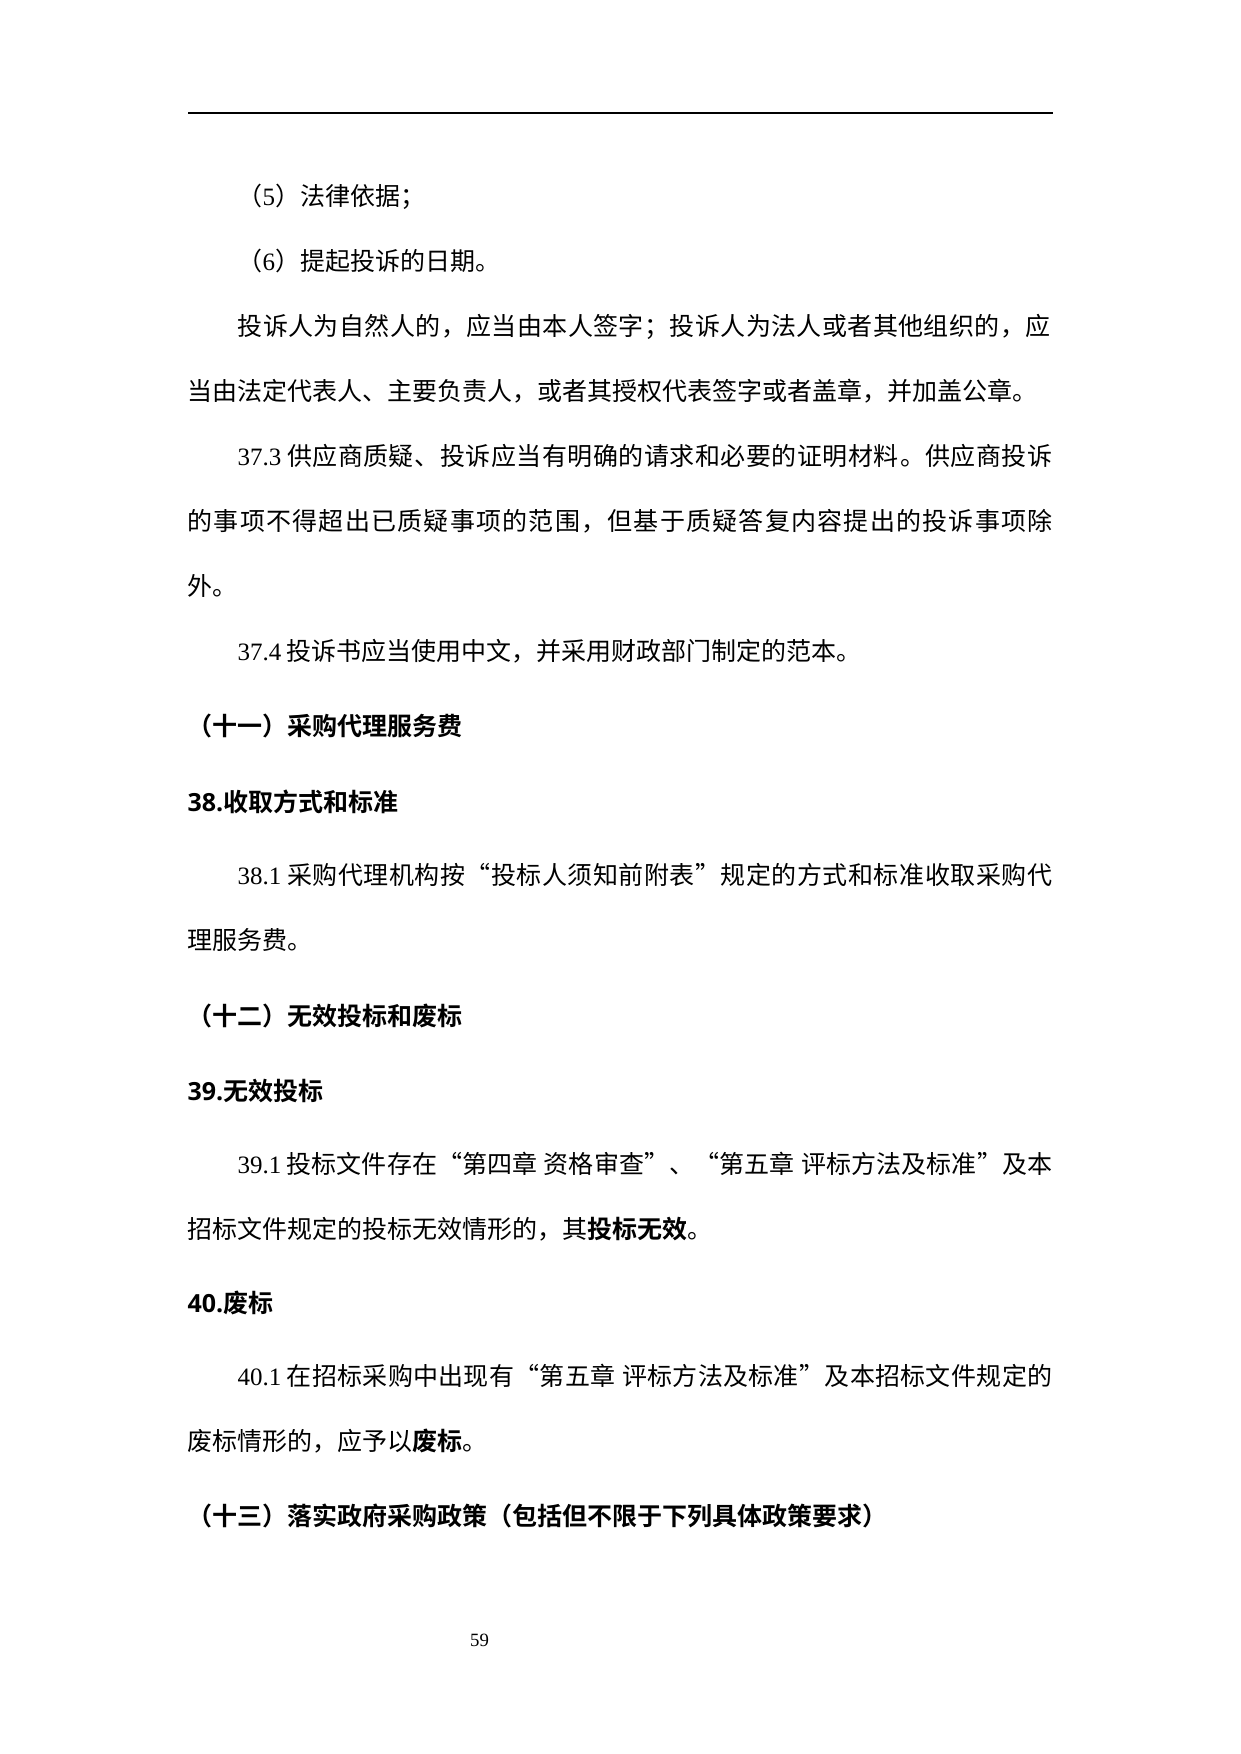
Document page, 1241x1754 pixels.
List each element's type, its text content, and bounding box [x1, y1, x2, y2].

subtitle （十三）落实政府采购政策（包括但不限于下列具体政策要求） [187, 1482, 1053, 1547]
text （5）法律依据； [187, 162, 1053, 227]
subtitle 38.收取方式和标准 [187, 768, 1053, 833]
text 40.1在招标采购中出现有“第五章 评标方法及标准”及本招标文件规定的废标情形的，应予以废标。 [187, 1342, 1053, 1472]
text 39.1投标文件存在“第四章 资格审查”、“第五章 评标方法及标准”及本招标文件规定的投标无效情形的，其投标无效。 [187, 1130, 1053, 1260]
subtitle 39.无效投标 [187, 1057, 1053, 1122]
text 投诉人为自然人的，应当由本人签字；投诉人为法人或者其他组织的，应当由法定代表人、主要负责人，或者其授权代表签字或者盖章，并加盖公章。 [187, 292, 1053, 422]
subtitle 40.废标 [187, 1269, 1053, 1334]
text 37.4投诉书应当使用中文，并采用财政部门制定的范本。 [187, 617, 1053, 682]
subtitle （十二）无效投标和废标 [187, 982, 1053, 1047]
subtitle （十一）采购代理服务费 [187, 692, 1053, 757]
text 38.1采购代理机构按“投标人须知前附表”规定的方式和标准收取采购代理服务费。 [187, 841, 1053, 971]
text （6）提起投诉的日期。 [187, 227, 1053, 292]
text 37.3供应商质疑、投诉应当有明确的请求和必要的证明材料。供应商投诉的事项不得超出已质疑事项的范围，但基于质疑答复内容提出的投诉事项除外。 [187, 422, 1053, 617]
